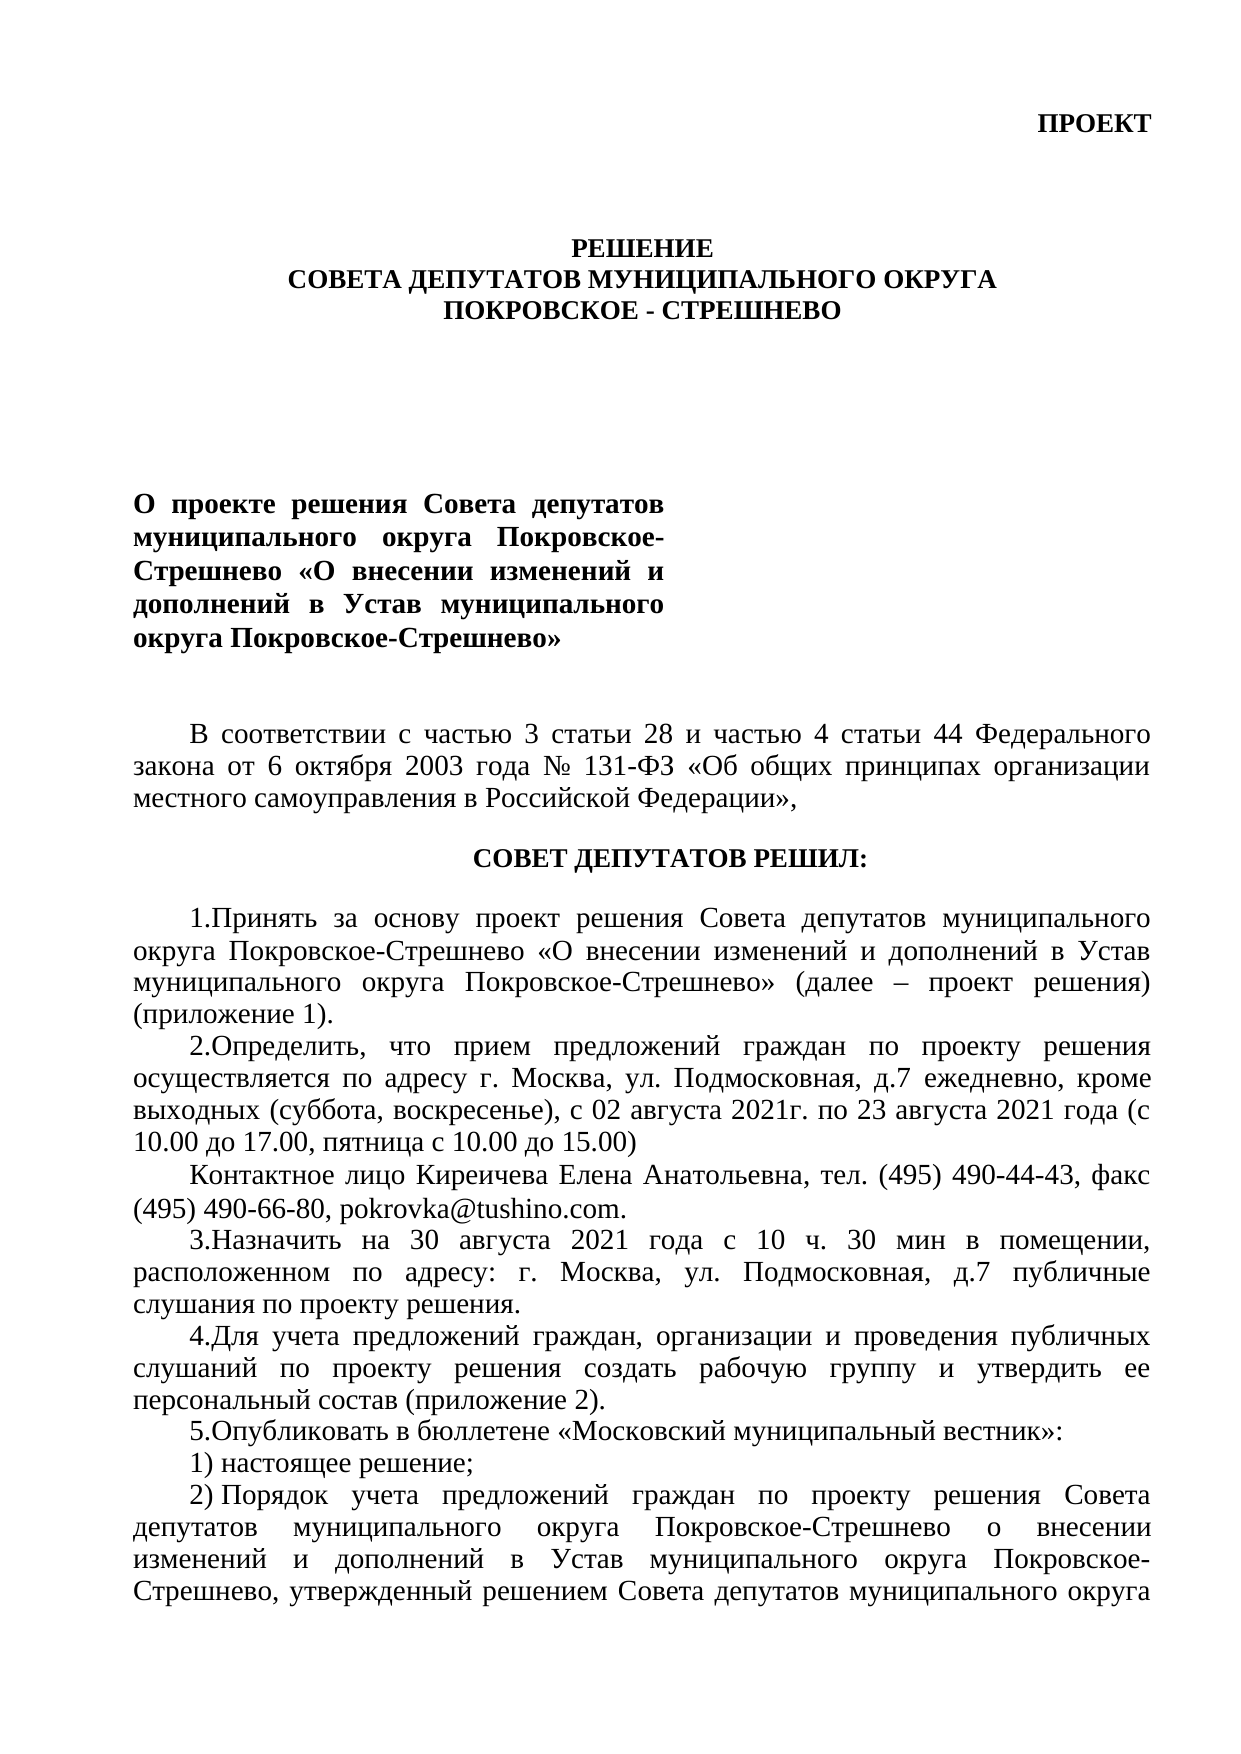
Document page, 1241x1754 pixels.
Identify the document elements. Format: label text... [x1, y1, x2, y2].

text 3.Назначить на 30 августа 2021 года с 10 ч. 30 мин в помещении, расположенном по адресу: г. Москва, ул. Подмосковная, д.7 публичные слушания по проекту решения. [133, 1224, 1152, 1320]
title О проекте решения Совета депутатов муниципального округа Покровское-Стрешнево «О внесении изменений и дополнений в Устав муниципального округа Покровское-Стрешнево» [133, 486, 665, 653]
text 1.Принять за основу проект решения Совета депутатов муниципального округа Покровское-Стрешнево «О внесении изменений и дополнений в Устав муниципального округа Покровское-Стрешнево» (далее – проект решения) (приложение 1). [133, 902, 1152, 1030]
title ПОКРОВСКОЕ - СТРЕШНЕВО [133, 294, 1152, 325]
title ПРОЕКТ [133, 107, 1152, 138]
text 4.Для учета предложений граждан, организации и проведения публичных слушаний по проекту решения создать рабочую группу и утвердить ее персональный состав (приложение 2). [133, 1320, 1152, 1415]
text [133, 1479, 1152, 1606]
text В соответствии с частью 3 статьи 28 и частью 4 статьи 44 Федерального закона от 6 октября 2003 года № 131-ФЗ «Об общих принципах организации местного самоуправления в Российской Федерации», [133, 718, 1152, 814]
text СОВЕТ ДЕПУТАТОВ РЕШИЛ: [133, 843, 1152, 873]
text 2.Определить, что прием предложений граждан по проекту решения осуществляется по адресу г. Москва, ул. Подмосковная, д.7 ежедневно, кроме выходных (суббота, воскресенье), с 02 августа 2021г. по 23 августа 2021 года (с 10.00 до 17.00, пятница с 10.00 до 15.00) [133, 1030, 1152, 1157]
text 5.Опубликовать в бюллетене «Московский муниципальный вестник»: [133, 1415, 1152, 1447]
text Контактное лицо Киреичева Елена Анатольевна, тел. (495) 490-44-43, факс (495) 490-66-80, pokrovka@tushino.com. [133, 1157, 1152, 1224]
title СОВЕТА ДЕПУТАТОВ МУНИЦИПАЛЬНОГО ОКРУГА [133, 263, 1152, 294]
title РЕШЕНИЕ [133, 232, 1152, 263]
text 1) настоящее решение; [133, 1447, 1152, 1479]
